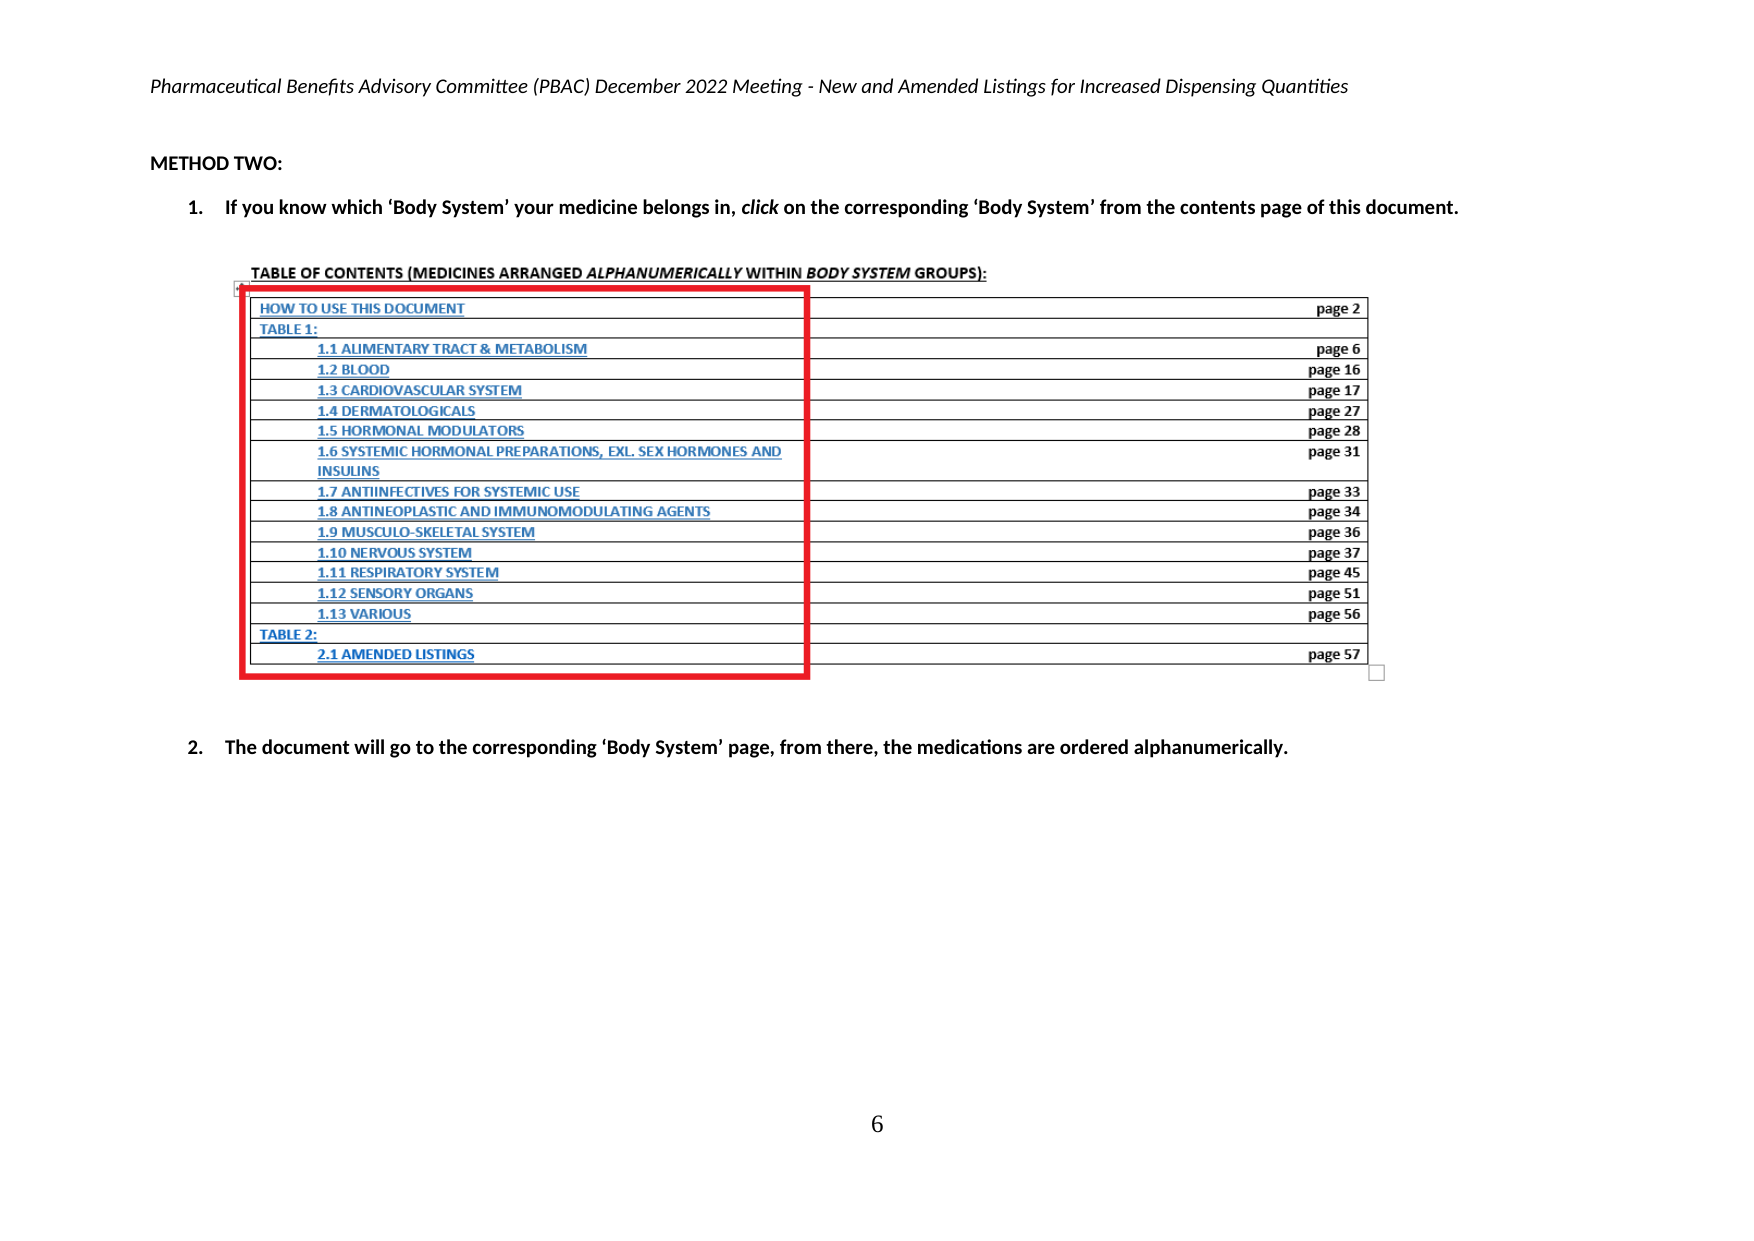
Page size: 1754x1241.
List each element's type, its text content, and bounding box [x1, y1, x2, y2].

list If you know which ‘Body System’ your medicine belongs in, click on the corresponding ‘Body System’ from the contents page of this document. [187, 194, 1604, 219]
list The document will go to the corresponding ‘Body System’ page, from there, the medications are ordered alphanumerically. [187, 734, 1604, 759]
picture [225, 248, 1412, 705]
text METHOD TWO: [150, 150, 1604, 175]
